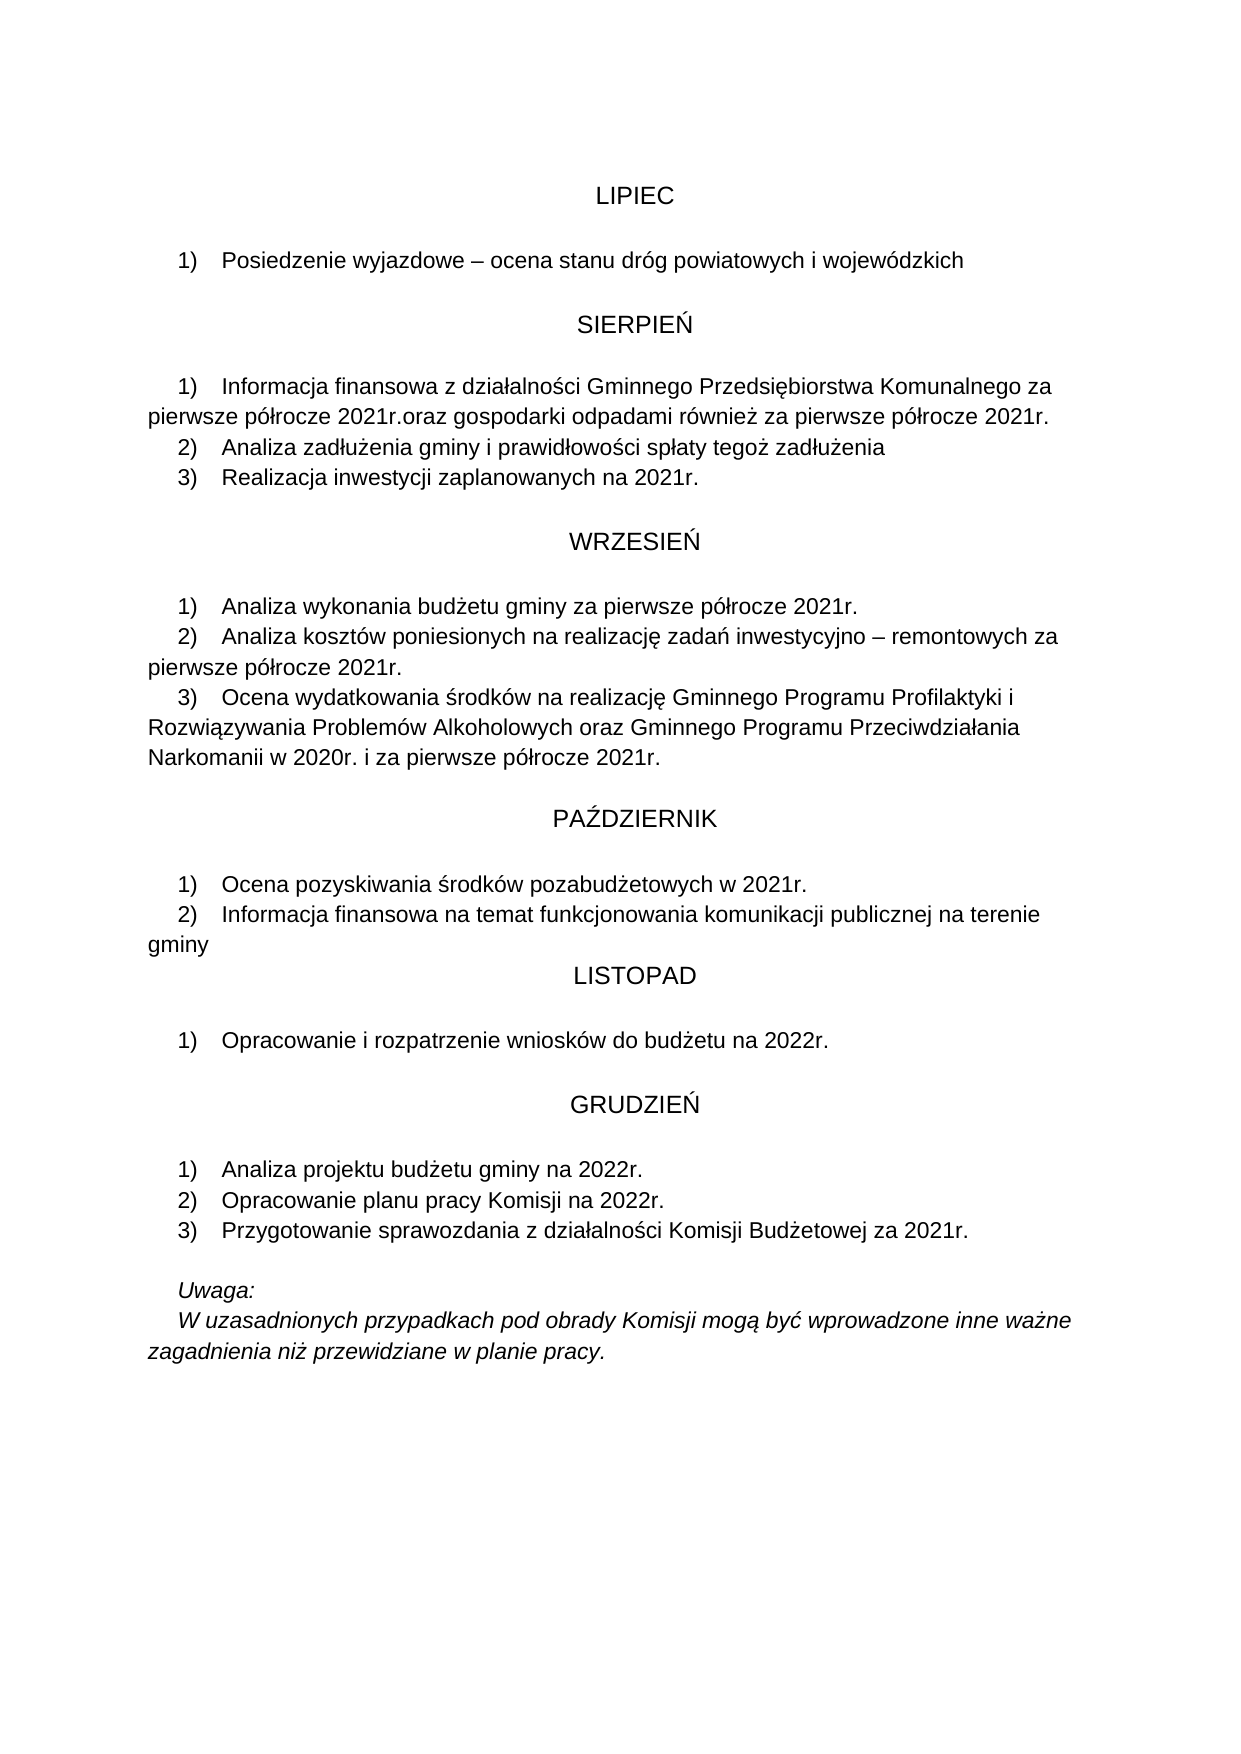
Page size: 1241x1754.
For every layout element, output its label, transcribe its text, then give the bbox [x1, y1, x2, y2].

list Analiza wykonania budżetu gminy za pierwsze półrocze 2021r. [148, 593, 1093, 619]
text PAŹDZIERNIK [148, 804, 1093, 833]
list Analiza zadłużenia gminy i prawidłowości spłaty tegoż zadłużenia [148, 433, 1093, 460]
list Opracowanie planu pracy Komisji na 2022r. [148, 1187, 1093, 1213]
list Posiedzenie wyjazdowe – ocena stanu dróg powiatowych i wojewódzkich [148, 247, 1093, 273]
list Analiza kosztów poniesionych na realizację zadań inwestycyjno – remontowych za pierwsze półrocze 2021r. [148, 623, 1093, 680]
list LISTOPAD [148, 961, 1093, 990]
list Opracowanie i rozpatrzenie wniosków do budżetu na 2022r. [148, 1027, 1093, 1053]
list Informacja finansowa na temat funkcjonowania komunikacji publicznej na terenie gminy [148, 901, 1093, 957]
list Analiza projektu budżetu gminy na 2022r. [148, 1156, 1093, 1183]
list Realizacja inwestycji zaplanowanych na 2021r. [148, 464, 1093, 490]
list LIPIEC [148, 181, 1093, 209]
text SIERPIEŃ [148, 310, 1093, 339]
text Uwaga: [148, 1277, 1093, 1304]
list Ocena pozyskiwania środków pozabudżetowych w 2021r. [148, 871, 1093, 897]
list Informacja finansowa z działalności Gminnego Przedsiębiorstwa Komunalnego za pierwsze półrocze 2021r.oraz gospodarki odpadami również za pierwsze półrocze 2021r. [148, 373, 1093, 430]
list WRZESIEŃ [148, 527, 1093, 556]
text W uzasadnionych przypadkach pod obrady Komisji mogą być wprowadzone inne ważne zagadnienia niż przewidziane w planie pracy. [148, 1307, 1093, 1364]
list GRUDZIEŃ [148, 1090, 1093, 1119]
list Przygotowanie sprawozdania z działalności Komisji Budżetowej za 2021r. [148, 1217, 1093, 1243]
list Ocena wydatkowania środków na realizację Gminnego Programu Profilaktyki i Rozwiązywania Problemów Alkoholowych oraz Gminnego Programu Przeciwdziałania Narkomanii w 2020r. i za pierwsze półrocze 2021r. [148, 684, 1093, 770]
